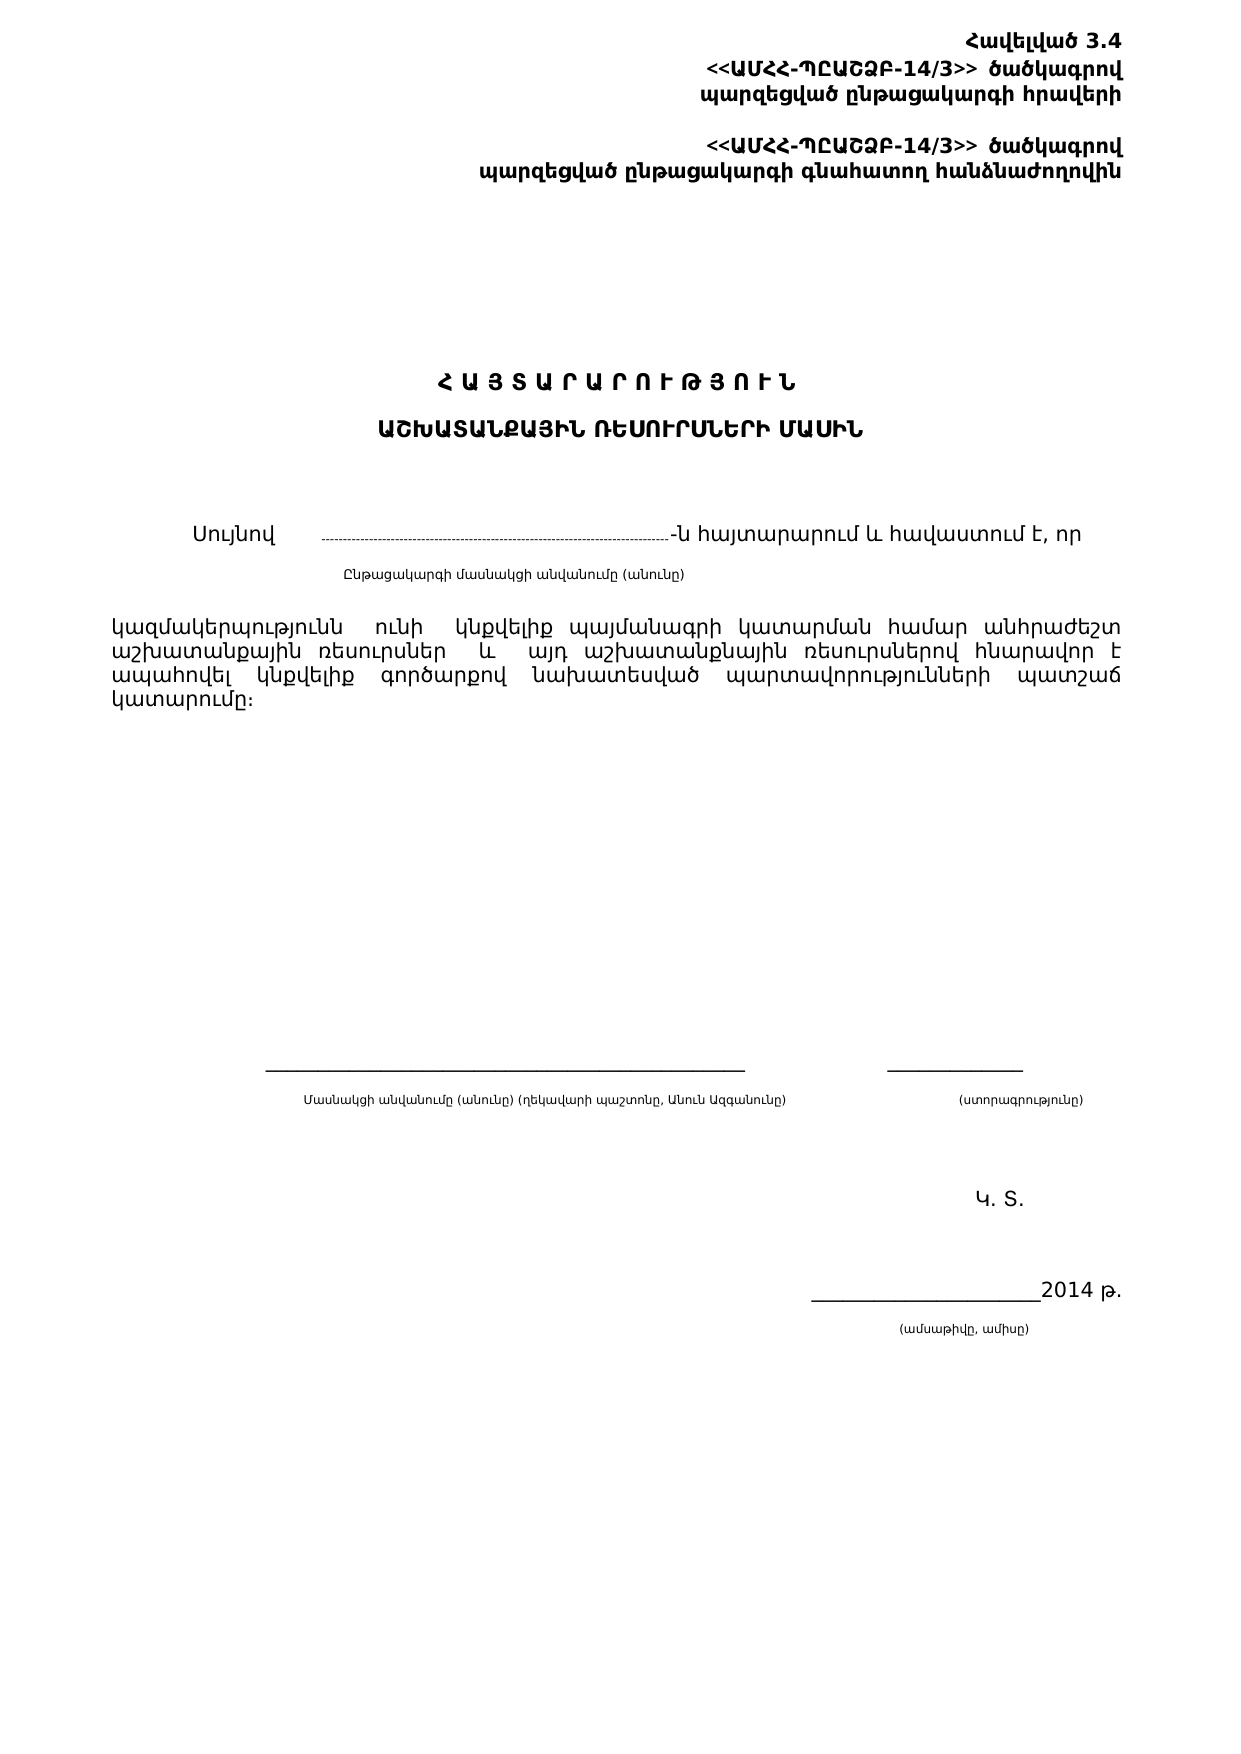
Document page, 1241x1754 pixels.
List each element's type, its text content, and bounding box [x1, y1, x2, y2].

text Կ. Տ. [118, 1187, 1122, 1212]
text Հավելված 3.4 [118, 29, 1122, 54]
text Հ Ա Յ Տ Ա Ր Ա Ր Ո Ւ Թ Յ Ո Ւ Ն [111, 369, 1122, 395]
text (ամսաթիվը, ամիսը) [118, 1323, 1029, 1347]
text ______________________2014 թ. [118, 1278, 1122, 1302]
text պարզեցված ընթացակարգի գնահատող հանձնաժողովին [118, 159, 1122, 183]
text կազմակերպությունն ունի կնքվելիք պայմանագրի կատարման համար անհրաժեշտ աշխատանքային ռեսուրսներ և այդ աշխատանքնային ռեսուրսներով հնարավոր է ապահովել կնքվելիք գործարքով նախատեսված պարտավորությունների պատշաճ կատարումը։ [111, 615, 1122, 712]
text Սույնով ---------------------------------------------------------------------------------ն հայտարարում և հավաստում է, որ [118, 522, 1122, 546]
text <<ԱՄՀՀ-ՊԸԱՇՁԲ-14/3>> ծածկագրով [118, 131, 1122, 159]
text <<ԱՄՀՀ-ՊԸԱՇՁԲ-14/3>> ծածկագրով [118, 54, 1122, 82]
text ԱՇԽԱՏԱՆՔԱՅԻՆ ՌԵՍՈՒՐՍՆԵՐԻ ՄԱՍԻՆ [118, 416, 1122, 443]
text Ընթացակարգի մասնակցի անվանումը (անունը) [268, 567, 1122, 594]
text Մասնակցի անվանումը (անունը) (ղեկավարի պաշտոնը, Անուն Ազգանունը) (ստորագրությունը) [118, 1093, 1122, 1118]
text պարզեցված ընթացակարգի հրավերի [118, 82, 1122, 107]
text ______________________________________________ _____________ [118, 1048, 1122, 1073]
